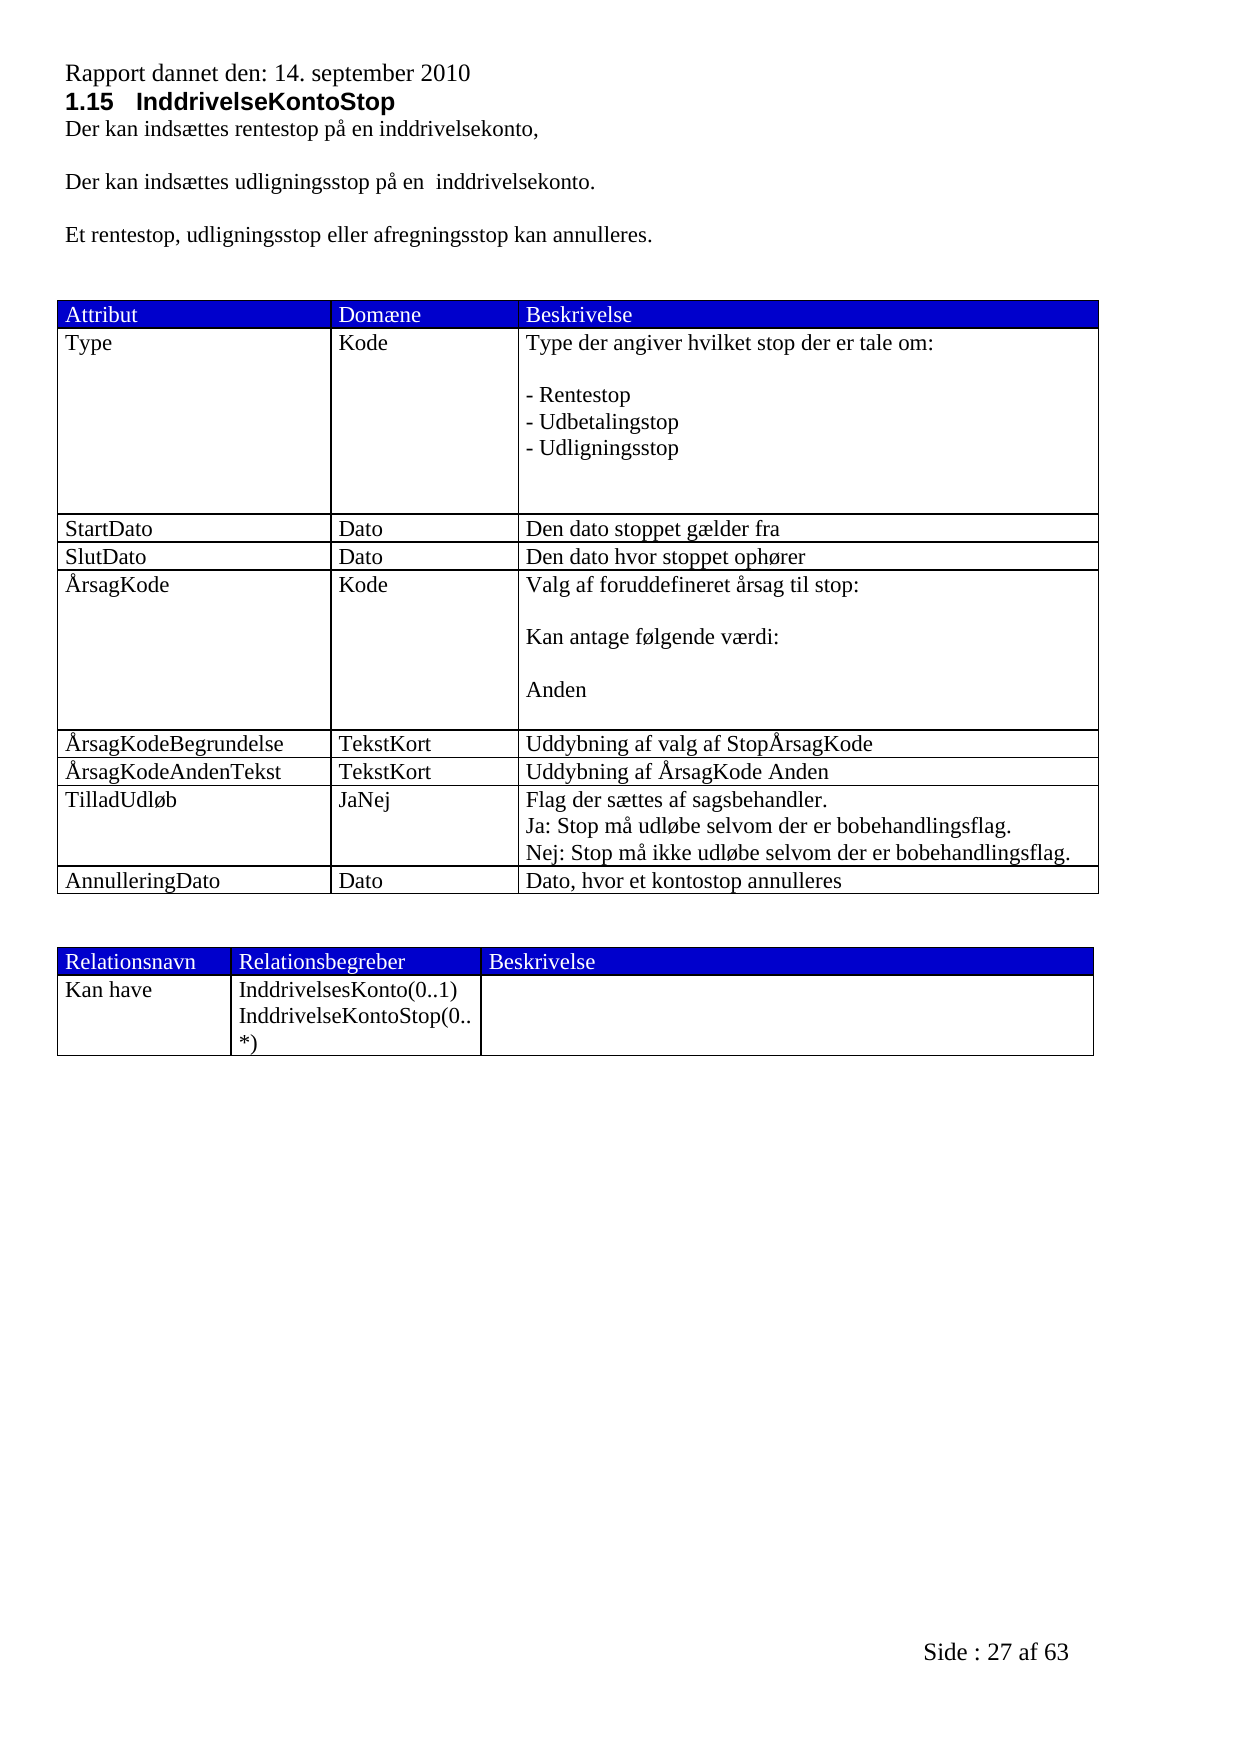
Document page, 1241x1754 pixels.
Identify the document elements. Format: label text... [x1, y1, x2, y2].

table_cell Kan have [58, 976, 230, 1055]
table_cell Flag der sættes af sagsbehandler. Ja: Stop må udløbe selvom der er bobehandlingsflag. Nej: Stop må ikke udløbe selvom der er bobehandlingsflag. [519, 786, 1098, 865]
table_header Beskrivelse [519, 301, 1098, 327]
table_cell Den dato stoppet gælder fra [519, 515, 1098, 541]
table_cell Kode [332, 329, 518, 513]
table_header Domæne [332, 301, 518, 327]
text Et rentestop, udligningsstop eller afregningsstop kan annulleres. [65, 221, 1181, 247]
table_cell Type [58, 329, 330, 513]
table_cell AnnulleringDato [58, 867, 330, 893]
table_cell Den dato hvor stoppet ophører [519, 543, 1098, 569]
table_header Relationsnavn [58, 948, 230, 974]
table_cell ÅrsagKodeBegrundelse [58, 731, 330, 757]
subtitle InddrivelseKontoStop [65, 87, 1181, 115]
table_cell Dato [332, 867, 518, 893]
table_header Relationsbegreber [232, 948, 480, 974]
table_cell Type der angiver hvilket stop der er tale om: - Rentestop - Udbetalingstop - Udligningsstop [519, 329, 1098, 513]
table_cell TekstKort [332, 731, 518, 757]
table_header Beskrivelse [482, 948, 1093, 974]
text Der kan indsættes rentestop på en inddrivelsekonto, [65, 115, 1181, 142]
table_cell Kode [332, 571, 518, 729]
table_cell ÅrsagKode [58, 571, 330, 729]
table_cell SlutDato [58, 543, 330, 569]
table_cell Uddybning af valg af StopÅrsagKode [519, 731, 1098, 757]
table_cell Dato, hvor et kontostop annulleres [519, 867, 1098, 893]
table_cell ÅrsagKodeAndenTekst [58, 758, 330, 785]
table_cell [482, 976, 1093, 1055]
table_cell TilladUdløb [58, 786, 330, 865]
table_cell Valg af foruddefineret årsag til stop: Kan antage følgende værdi: Anden [519, 571, 1098, 729]
table_header Attribut [58, 301, 330, 327]
table_cell TekstKort [332, 758, 518, 785]
table_cell Dato [332, 543, 518, 569]
text Der kan indsættes udligningsstop på en inddrivelsekonto. [65, 168, 1181, 194]
table_cell JaNej [332, 786, 518, 865]
table_cell StartDato [58, 515, 330, 541]
table_cell Dato [332, 515, 518, 541]
table_cell InddrivelsesKonto(0..1) InddrivelseKontoStop(0..*) [232, 976, 480, 1055]
table_cell Uddybning af ÅrsagKode Anden [519, 758, 1098, 785]
